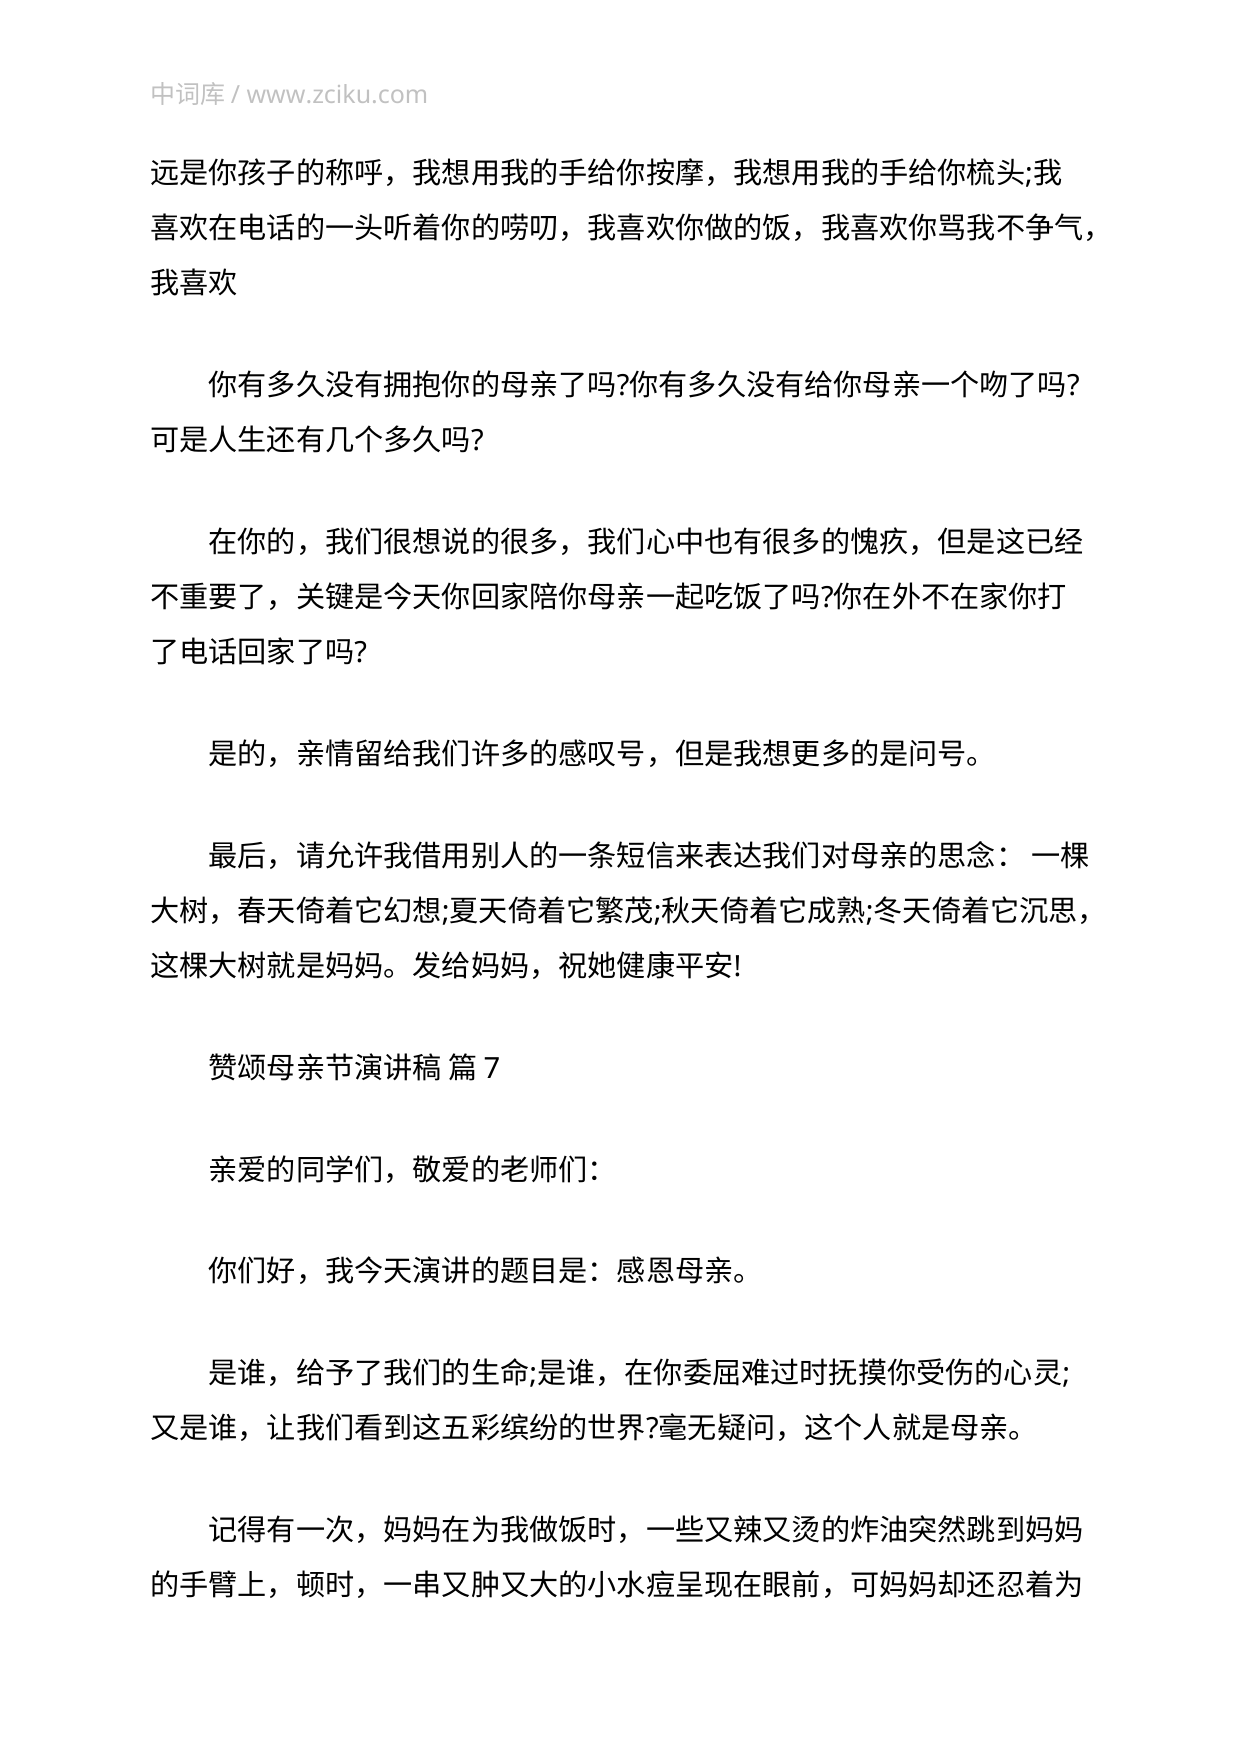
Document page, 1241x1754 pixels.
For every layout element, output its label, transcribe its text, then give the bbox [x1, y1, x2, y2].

text 是谁，给予了我们的生命;是谁，在你委屈难过时抚摸你受伤的心灵;又是谁，让我们看到这五彩缤纷的世界?毫无疑问，这个人就是母亲。 [150, 1350, 1090, 1447]
text 亲爱的同学们，敬爱的老师们： [150, 1146, 1090, 1188]
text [150, 1507, 1090, 1604]
text 最后，请允许我借用别人的一条短信来表达我们对母亲的思念： 一棵大树，春天倚着它幻想;夏天倚着它繁茂;秋天倚着它成熟;冬天倚着它沉思，这棵大树就是妈妈。发给妈妈，祝她健康平安! [150, 832, 1090, 984]
text 在你的，我们很想说的很多，我们心中也有很多的愧疚，但是这已经不重要了，关键是今天你回家陪你母亲一起吃饭了吗?你在外不在家你打了电话回家了吗? [150, 519, 1090, 671]
text 赞颂母亲节演讲稿 篇7 [150, 1044, 1090, 1087]
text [150, 150, 1090, 302]
text 是的，亲情留给我们许多的感叹号，但是我想更多的是问号。 [150, 731, 1090, 773]
text 你们好，我今天演讲的题目是：感恩母亲。 [150, 1248, 1090, 1290]
text 你有多久没有拥抱你的母亲了吗?你有多久没有给你母亲一个吻了吗?可是人生还有几个多久吗? [150, 362, 1090, 459]
